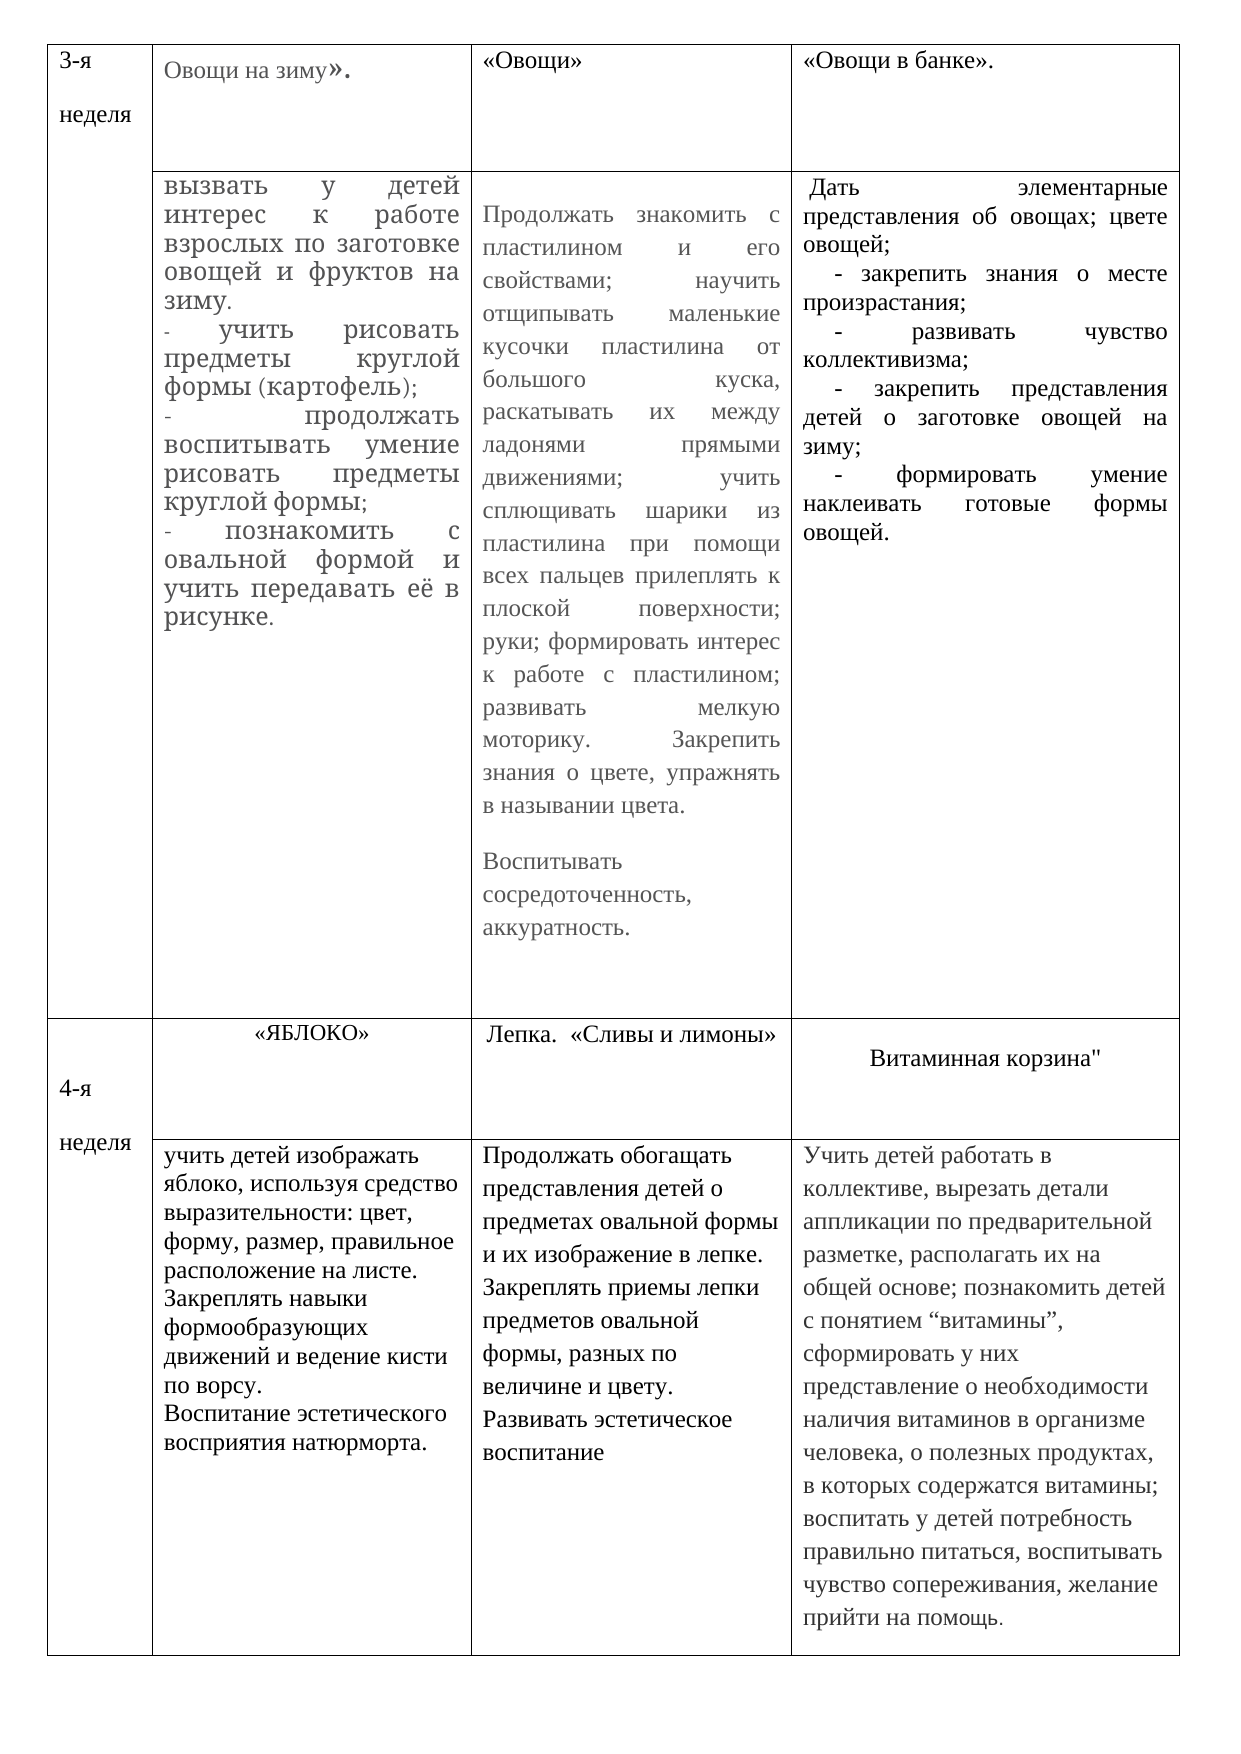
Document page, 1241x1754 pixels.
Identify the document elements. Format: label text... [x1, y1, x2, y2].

table_cell «Овощи» [472, 45, 791, 171]
table_cell Продолжать знакомить с пластилином и его свойствами; научить отщипывать маленькие кусочки пластилина от большого куска, раскатывать их между ладонями прямыми движениями; учить сплющивать шарики из пластилина при помощи всех пальцев прилеплять к плоской поверхности; руки; формировать интерес к работе с пластилином; развивать мелкую моторику. Закрепить знания о цвете, упражнять в назывании цвета. Воспитывать сосредоточенность, аккуратность. [472, 172, 791, 1018]
table_cell учить детей изображать яблоко, используя средство выразительности: цвет, форму, размер, правильное расположение на листе. Закреплять навыки формообразующих движений и ведение кисти по ворсу. Воспитание эстетического восприятия натюрморта. [153, 1140, 471, 1655]
table_cell «Овощи в банке». [792, 45, 1179, 171]
table_cell Продолжать обогащать представления детей о предметах овальной формы и их изображение в лепке. Закреплять приемы лепки предметов овальной формы, разных по величине и цвету. Развивать эстетическое воспитание [472, 1140, 791, 1655]
table_cell Овощи на зиму». [153, 45, 471, 171]
table_cell «ЯБЛОКО» [153, 1019, 471, 1139]
table_cell вызвать у детей интерес к работе взрослых по заготовке овощей и фруктов на зиму. - учить рисовать предметы круглой формы (картофель); - продолжать воспитывать умение рисовать предметы круглой формы; - познакомить с овальной формой и учить передавать её в рисунке. [153, 172, 471, 1018]
table_cell 3-я неделя [48, 45, 152, 1018]
table_cell Витаминная корзина" [792, 1019, 1179, 1139]
table_cell Дать элементарные представления об овощах; цвете овощей; - закрепить знания о месте произрастания; - развивать чувство коллективизма; - закрепить представления детей о заготовке овощей на зиму; - формировать умение наклеивать готовые формы овощей. [792, 172, 1179, 1018]
table_cell 4-я неделя [48, 1019, 152, 1655]
table_cell Лепка. «Сливы и лимоны» [472, 1019, 791, 1139]
table_cell Учить детей работать в коллективе, вырезать детали аппликации по предварительной разметке, располагать их на общей основе; познакомить детей с понятием “витамины”, сформировать у них представление о необходимости наличия витаминов в организме человека, о полезных продуктах, в которых содержатся витамины; воспитать у детей потребность правильно питаться, воспитывать чувство сопереживания, желание прийти на помощь. [792, 1140, 1179, 1655]
